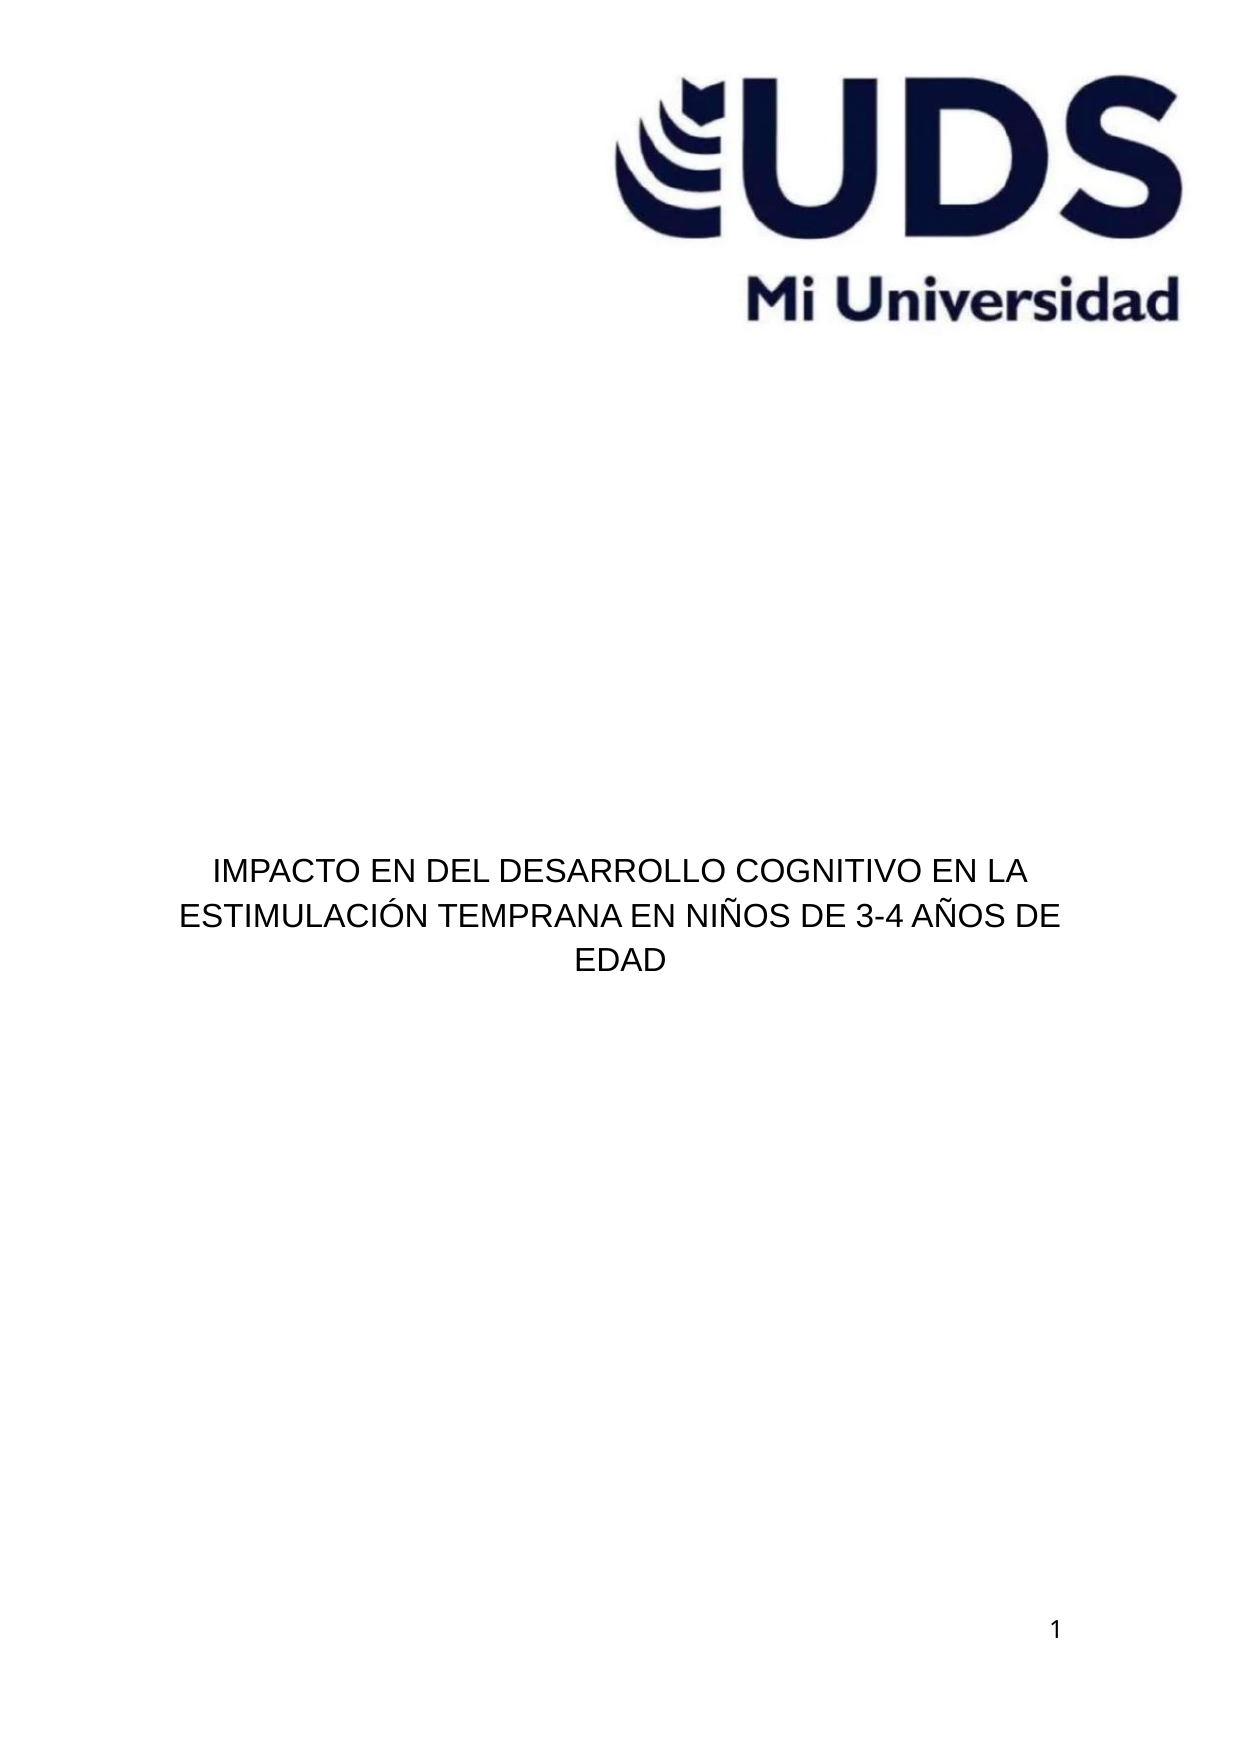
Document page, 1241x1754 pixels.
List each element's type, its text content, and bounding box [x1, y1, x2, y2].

picture [604, 0, 1206, 359]
text IMPACTO EN DEL DESARROLLO COGNITIVO EN LA ESTIMULACIÓN TEMPRANA EN NIÑOS DE 3-4 AÑOS DE EDAD [177, 851, 1063, 978]
